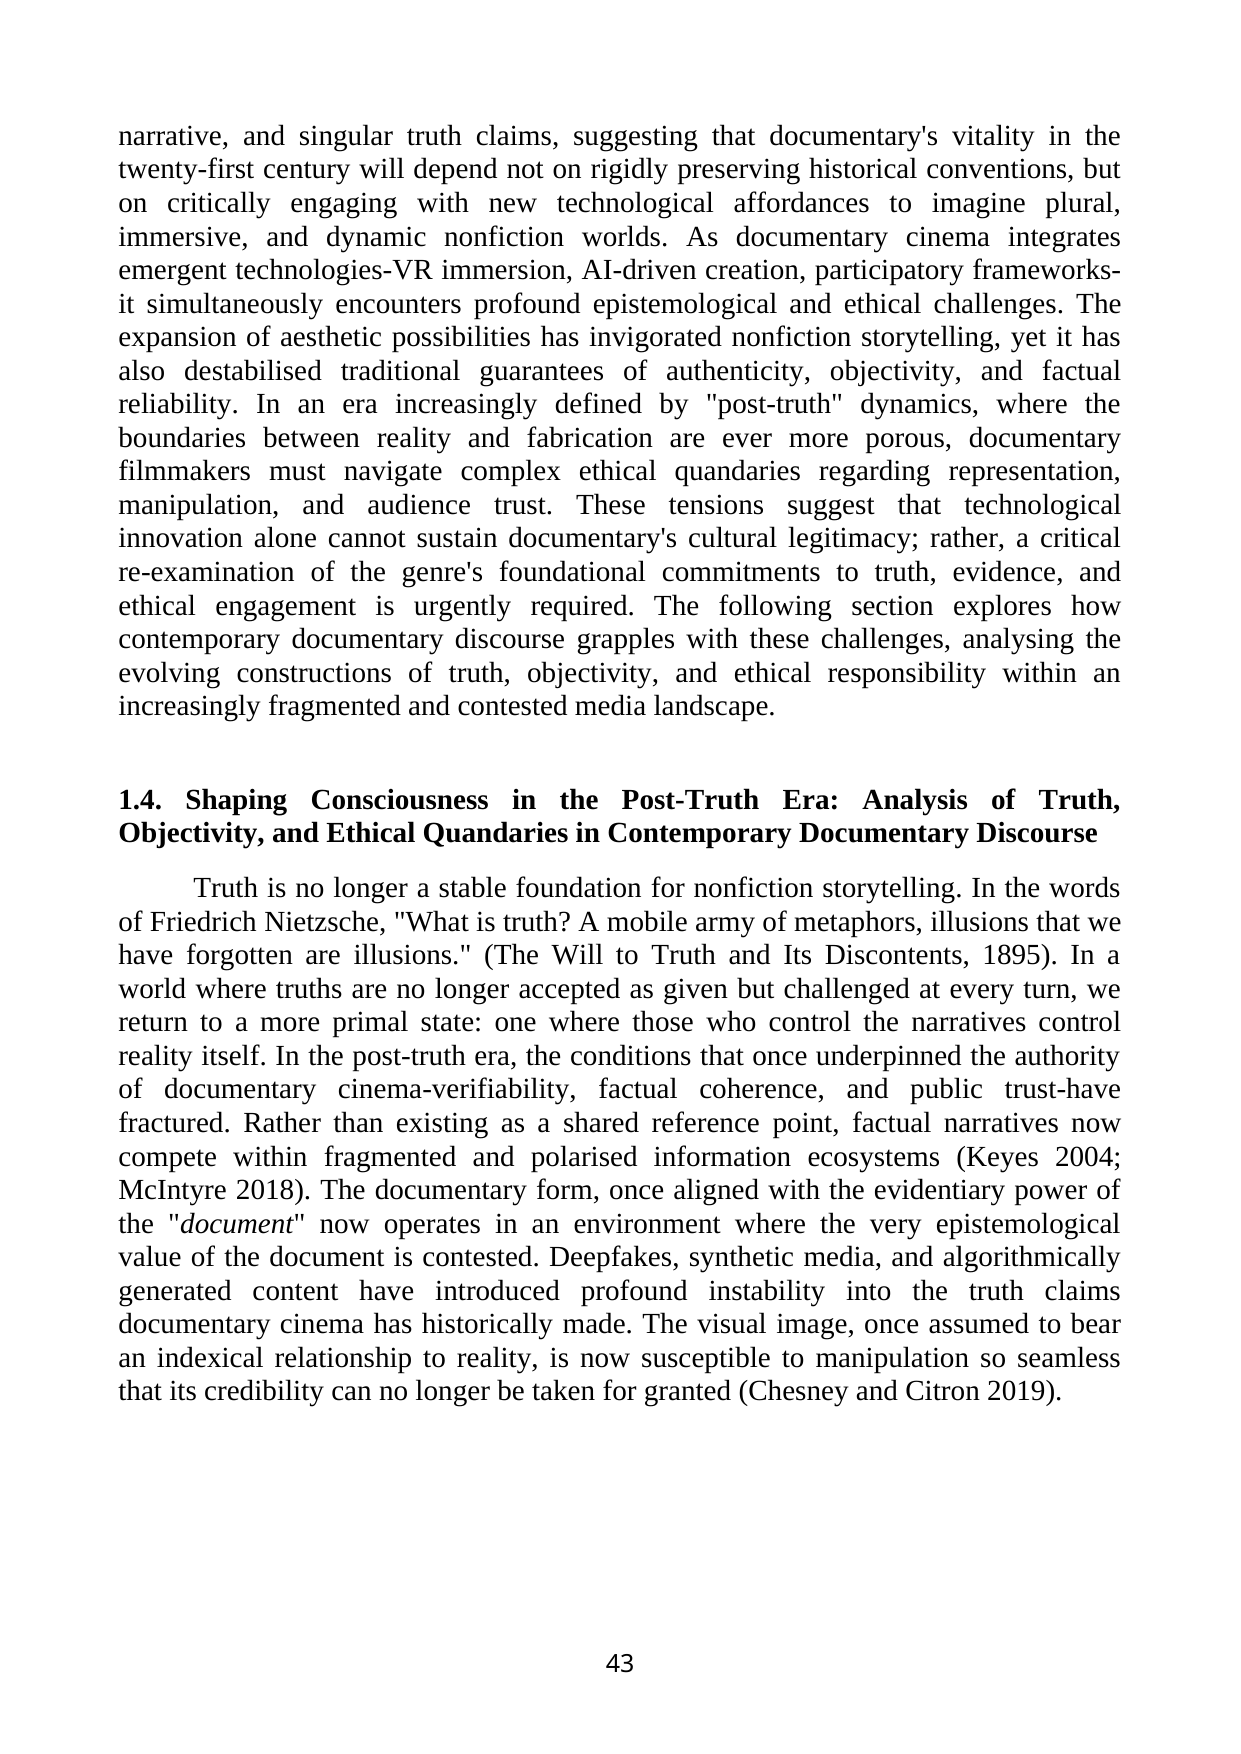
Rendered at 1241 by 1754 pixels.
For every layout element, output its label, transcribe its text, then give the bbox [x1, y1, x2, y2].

subtitle 1.4. Shaping Consciousness in the Post-Truth Era: Analysis of Truth, Objectivity, and Ethical Quandaries in Contemporary Documentary Discourse [118, 782, 1122, 849]
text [118, 118, 1122, 722]
text Truth is no longer a stable foundation for nonfiction storytelling. In the words of Friedrich Nietzsche, "What is truth? A mobile army of metaphors, illusions that we have forgotten are illusions." (The Will to Truth and Its Discontents, 1895). In a world where truths are no longer accepted as given but challenged at every turn, we return to a more primal state: one where those who control the narratives control reality itself. In the post-truth era, the conditions that once underpinned the authority of documentary cinema-verifiability, factual coherence, and public trust-have fractured. Rather than existing as a shared reference point, factual narratives now compete within fragmented and polarised information ecosystems (Keyes 2004; McIntyre 2018). The documentary form, once aligned with the evidentiary power of the "document" now operates in an environment where the very epistemological value of the document is contested. Deepfakes, synthetic media, and algorithmically generated content have introduced profound instability into the truth claims documentary cinema has historically made. The visual image, once assumed to bear an indexical relationship to reality, is now susceptible to manipulation so seamless that its credibility can no longer be taken for granted (Chesney and Citron 2019). [118, 870, 1122, 1407]
